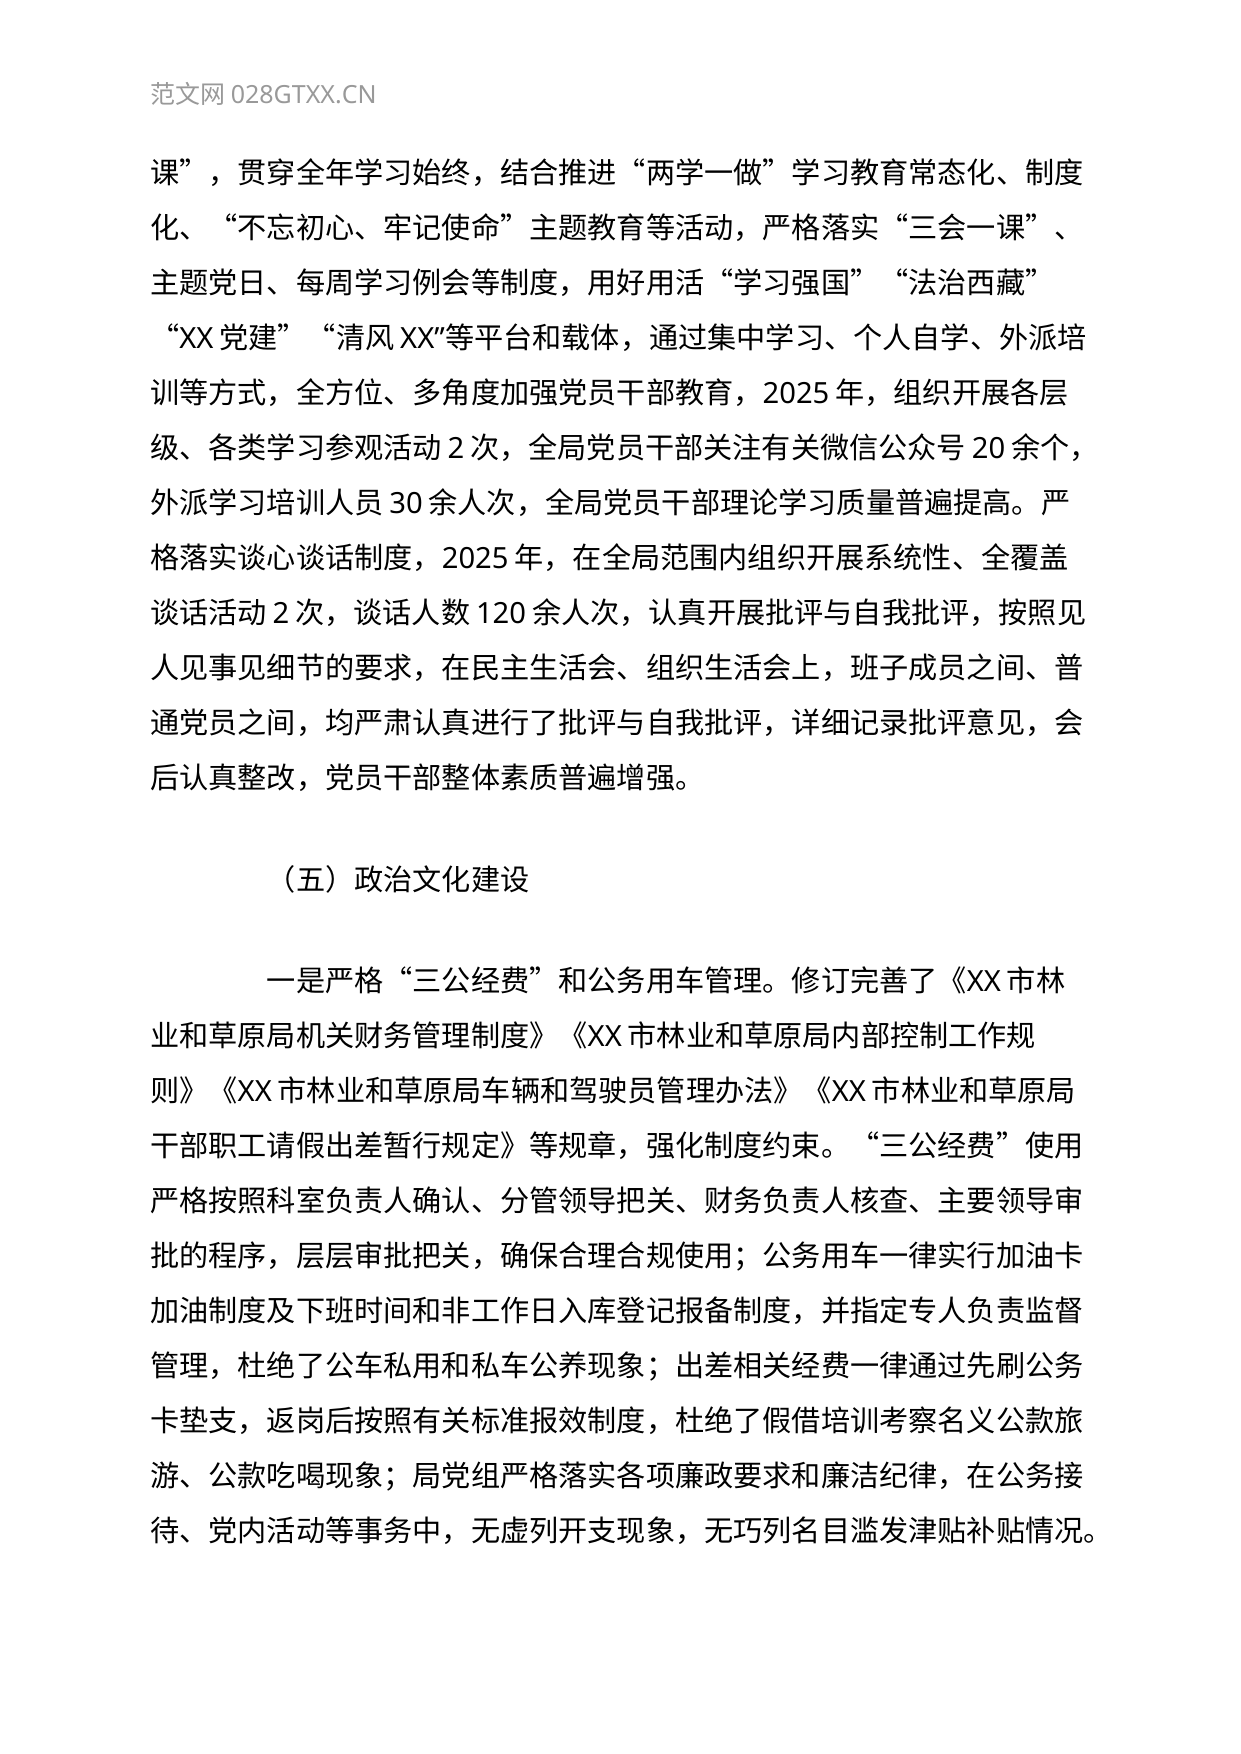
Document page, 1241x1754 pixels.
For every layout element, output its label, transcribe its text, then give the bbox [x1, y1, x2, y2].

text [150, 958, 1090, 1549]
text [150, 150, 1090, 797]
text （五）政治文化建设 [150, 856, 1090, 898]
